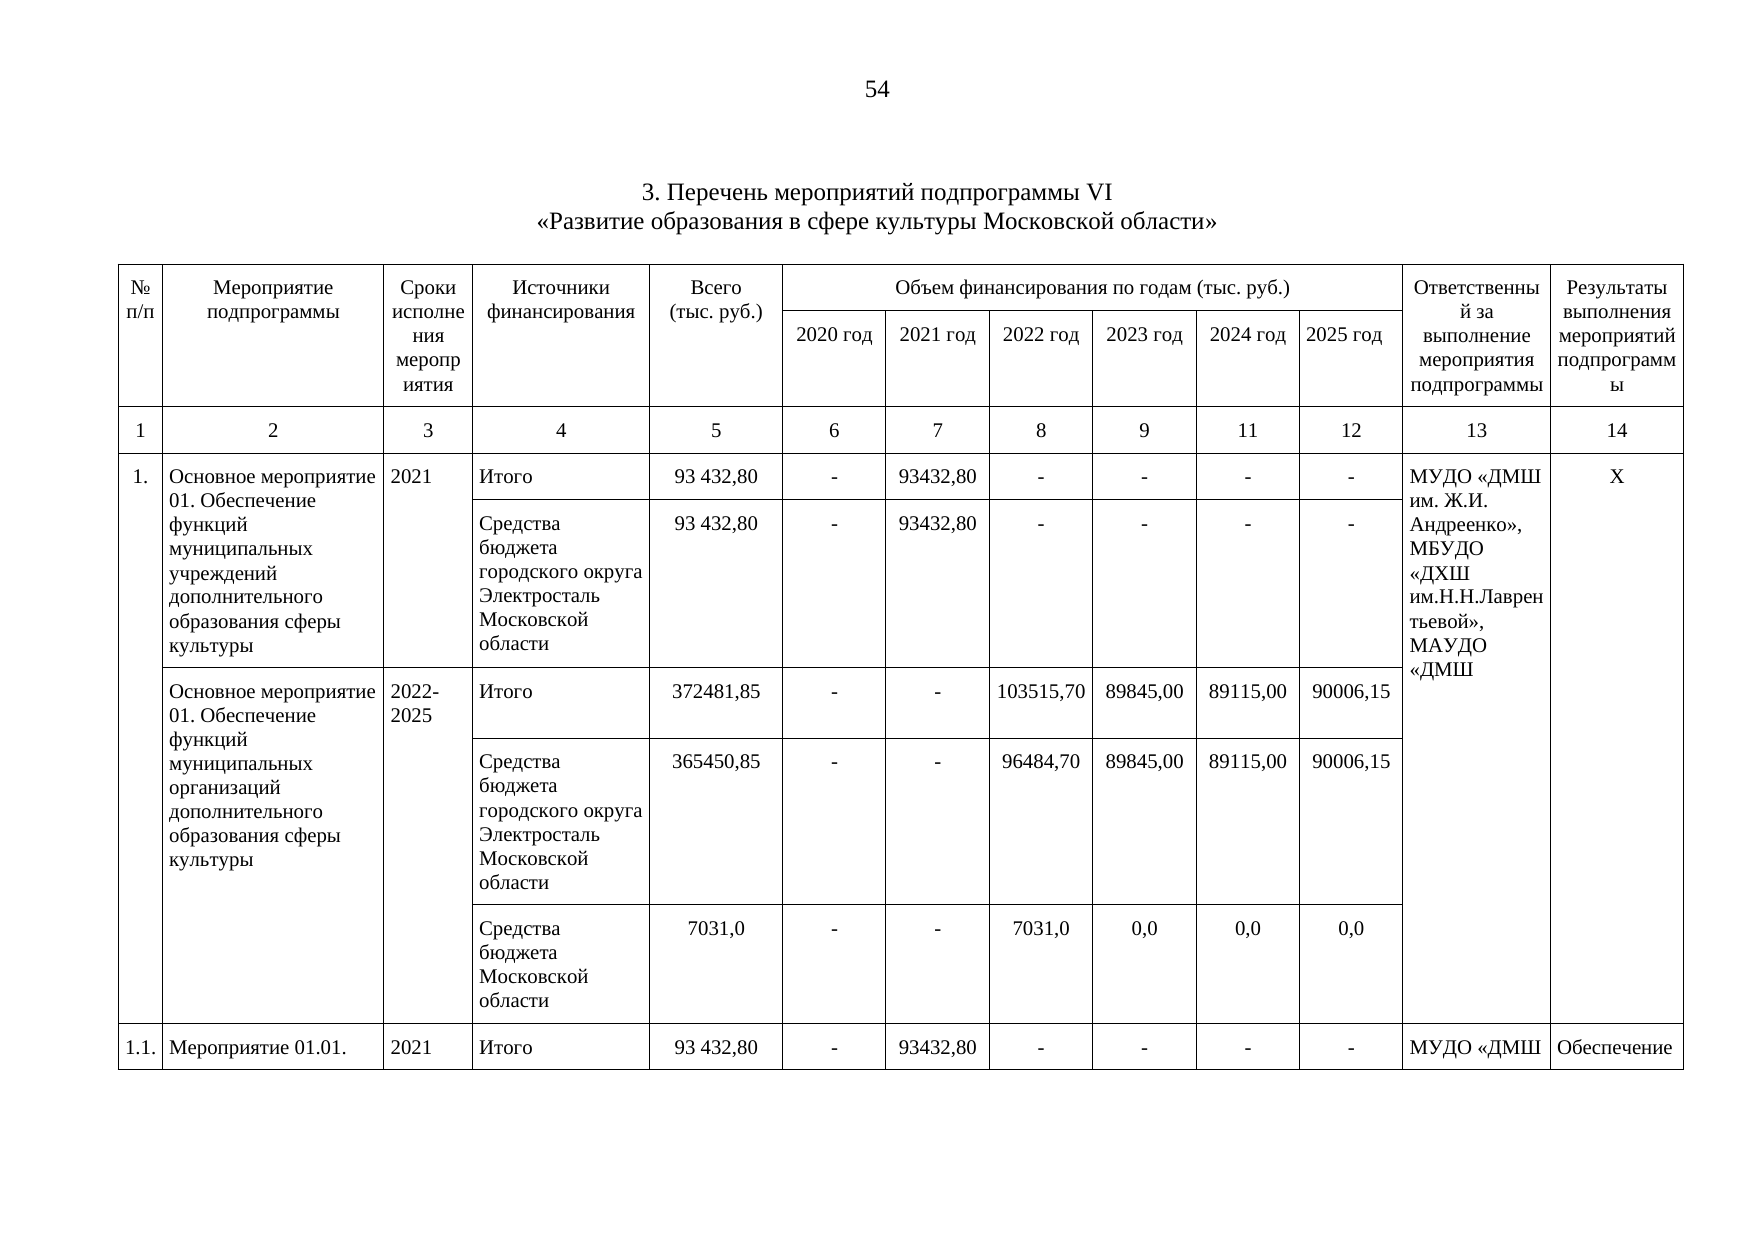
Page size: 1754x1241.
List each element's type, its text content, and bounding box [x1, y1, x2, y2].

table_cell 0,0 [1197, 905, 1299, 1023]
table_cell - [1197, 1024, 1299, 1069]
table_cell 0,0 [1093, 905, 1196, 1023]
table_cell 7 [886, 407, 989, 452]
table_cell 2022-2025 [384, 668, 472, 1023]
table_cell Средства бюджета городского округа Электросталь Московской области [473, 500, 649, 667]
table_cell 2021 год [886, 311, 989, 406]
table_header Сроки исполнения мероприятия [384, 265, 472, 406]
table_cell 1 [119, 407, 162, 452]
table_cell 93432,80 [886, 500, 989, 667]
table_cell 89845,00 [1093, 739, 1196, 904]
table_cell - [1197, 500, 1299, 667]
table_cell Основное мероприятие 01. Обеспечение функций муниципальных организаций дополнительного образования сферы культуры [163, 668, 383, 1023]
table_cell 2020 год [783, 311, 885, 406]
table_cell 2023 год [1093, 311, 1196, 406]
table_cell - [1093, 454, 1196, 499]
text 3. Перечень мероприятий подпрограммы VI [118, 177, 1636, 206]
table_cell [1403, 1024, 1550, 1069]
table_cell 2021 [384, 454, 472, 667]
table_cell - [990, 500, 1092, 667]
table_cell 90006,15 [1300, 739, 1402, 904]
table_cell 365450,85 [650, 739, 782, 904]
table_cell 1. [119, 454, 162, 1023]
table_cell - [990, 1024, 1092, 1069]
table_cell - [783, 454, 885, 499]
table_cell - [886, 905, 989, 1023]
table_cell 7031,0 [650, 905, 782, 1023]
table_cell - [1093, 1024, 1196, 1069]
table_cell - [783, 905, 885, 1023]
table_header Источники финансирования [473, 265, 649, 406]
table_cell 90006,15 [1300, 668, 1402, 738]
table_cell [163, 1024, 383, 1069]
table_cell 1.1. [119, 1024, 162, 1069]
table_cell 372481,85 [650, 668, 782, 738]
table_header № п/п [119, 265, 162, 406]
table_cell 7031,0 [990, 905, 1092, 1023]
table_cell 13 [1403, 407, 1550, 452]
table_header Объем финансирования по годам (тыс. руб.) [783, 265, 1402, 310]
table_cell 89115,00 [1197, 739, 1299, 904]
table_cell МУДО «ДМШ им. Ж.И. Андреенко», МБУДО «ДХШ им.Н.Н.Лаврентьевой», МАУДО «ДМШ [1403, 454, 1550, 1023]
table_cell - [783, 500, 885, 667]
table_cell - [783, 668, 885, 738]
table_cell 2022 год [990, 311, 1092, 406]
table_cell 89845,00 [1093, 668, 1196, 738]
table_cell 9 [1093, 407, 1196, 452]
table_cell Итого [473, 668, 649, 738]
table_header Результаты выполнения мероприятий подпрограммы [1551, 265, 1683, 406]
table_cell - [886, 739, 989, 904]
table_cell 96484,70 [990, 739, 1092, 904]
table_cell 14 [1551, 407, 1683, 452]
table_cell 93432,80 [886, 454, 989, 499]
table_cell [1551, 1024, 1683, 1069]
table_cell 4 [473, 407, 649, 452]
table_cell 2021 [384, 1024, 472, 1069]
table_cell - [783, 1024, 885, 1069]
table_cell 12 [1300, 407, 1402, 452]
table_cell 8 [990, 407, 1092, 452]
table_cell 93432,80 [886, 1024, 989, 1069]
table_cell - [1197, 454, 1299, 499]
table_cell 5 [650, 407, 782, 452]
table_cell 11 [1197, 407, 1299, 452]
table_cell 6 [783, 407, 885, 452]
table_cell - [783, 739, 885, 904]
text «Развитие образования в сфере культуры Московской области» [118, 206, 1636, 235]
table_cell 89115,00 [1197, 668, 1299, 738]
table_cell - [1300, 1024, 1402, 1069]
table_cell 93 432,80 [650, 500, 782, 667]
table_cell - [1300, 500, 1402, 667]
table_cell - [886, 668, 989, 738]
table_cell 0,0 [1300, 905, 1402, 1023]
table_cell Средства бюджета городского округа Электросталь Московской области [473, 739, 649, 904]
table_cell Итого [473, 454, 649, 499]
table_header Всего (тыс. руб.) [650, 265, 782, 406]
table_cell Основное мероприятие 01. Обеспечение функций муниципальных учреждений дополнительного образования сферы культуры [163, 454, 383, 667]
table_cell 93 432,80 [650, 454, 782, 499]
table_header Ответственный за выполнение мероприятия подпрограммы [1403, 265, 1550, 406]
table_header Мероприятие подпрограммы [163, 265, 383, 406]
table_cell Х [1551, 454, 1683, 1023]
table_cell 93 432,80 [650, 1024, 782, 1069]
table_cell 103515,70 [990, 668, 1092, 738]
table_cell - [990, 454, 1092, 499]
table_cell Средства бюджета Московской области [473, 905, 649, 1023]
table_cell - [1300, 454, 1402, 499]
table_cell Итого [473, 1024, 649, 1069]
table_cell 3 [384, 407, 472, 452]
table_cell 2 [163, 407, 383, 452]
table_cell 2025 год [1300, 311, 1402, 406]
table_cell 2024 год [1197, 311, 1299, 406]
table_cell - [1093, 500, 1196, 667]
